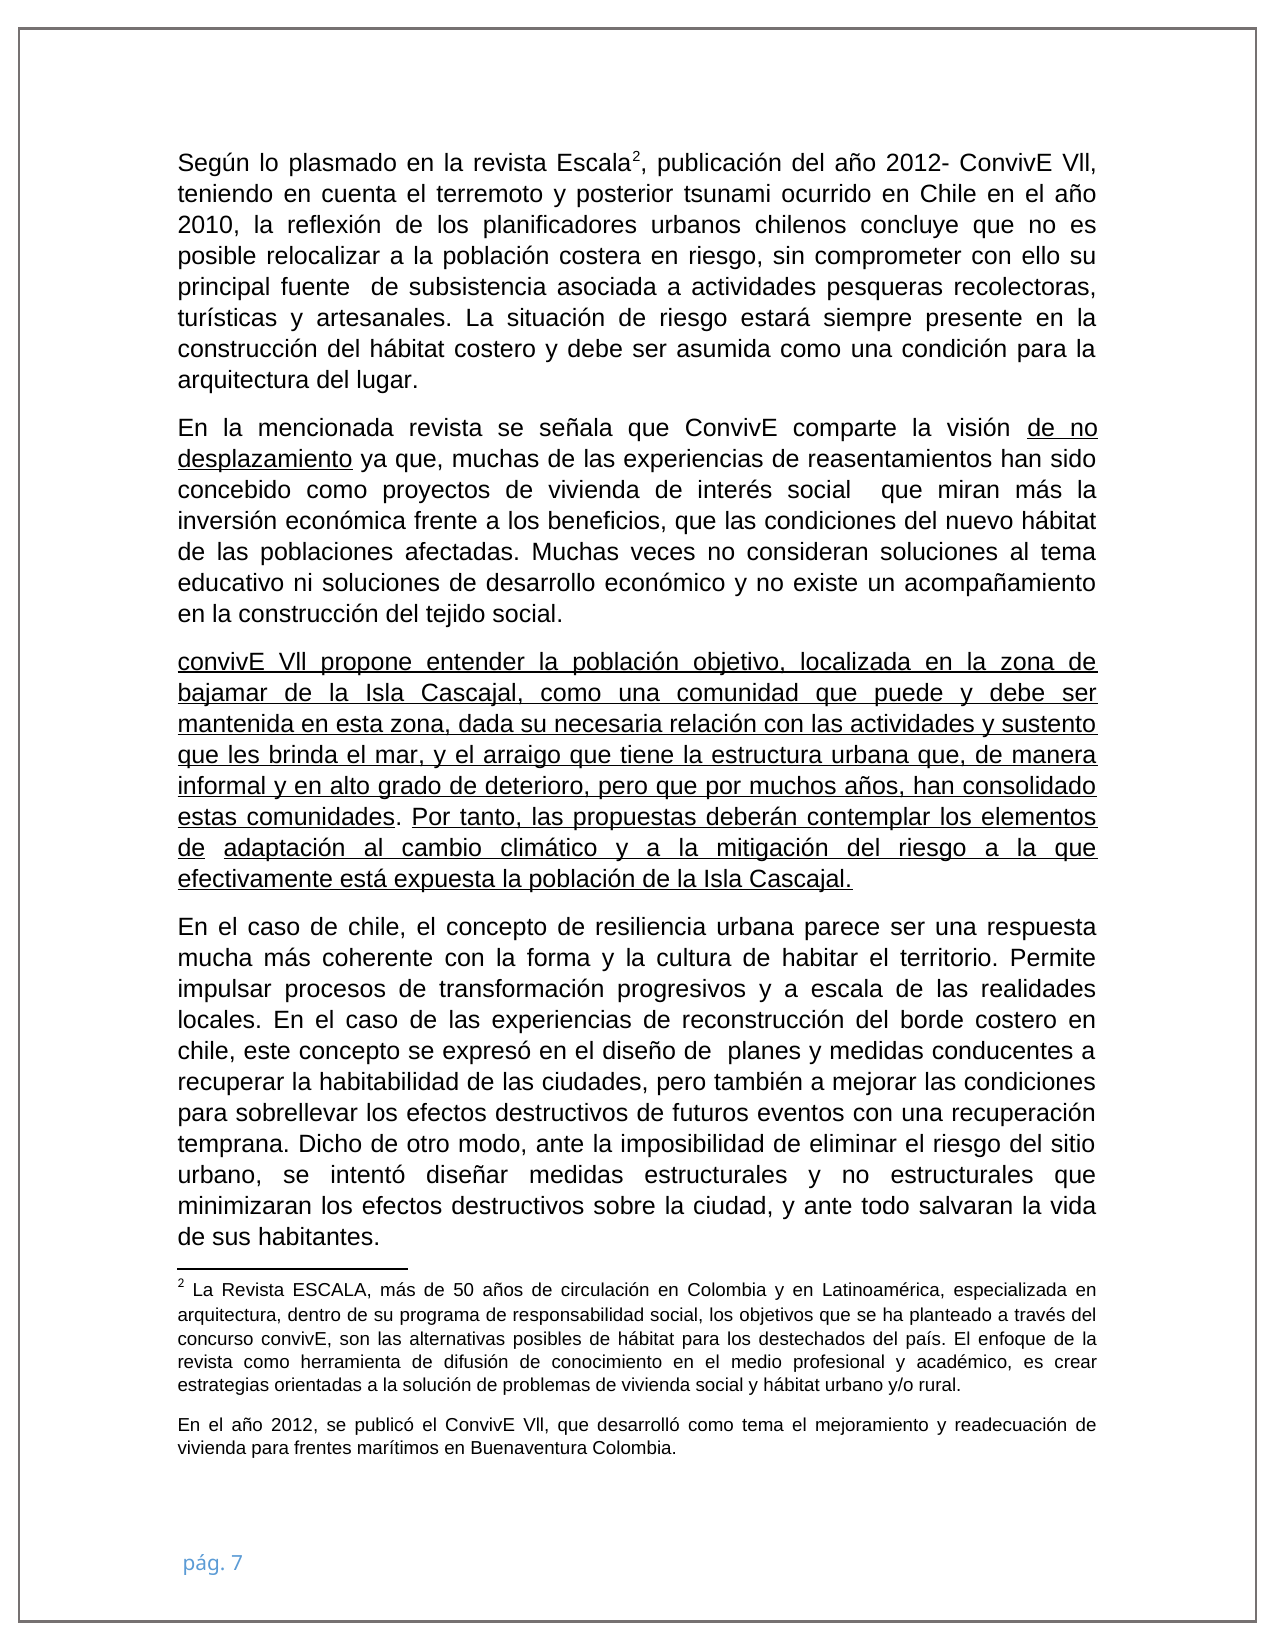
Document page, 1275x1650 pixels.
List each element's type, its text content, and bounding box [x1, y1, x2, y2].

text En el caso de chile, el concepto de resiliencia urbana parece ser una respuesta mucha más coherente con la forma y la cultura de habitar el territorio. Permite impulsar procesos de transformación progresivos y a escala de las realidades locales. En el caso de las experiencias de reconstrucción del borde costero en chile, este concepto se expresó en el diseño de planes y medidas conducentes a recuperar la habitabilidad de las ciudades, pero también a mejorar las condiciones para sobrellevar los efectos destructivos de futuros eventos con una recuperación temprana. Dicho de otro modo, ante la imposibilidad de eliminar el riesgo del sitio urbano, se intentó diseñar medidas estructurales y no estructurales que minimizaran los efectos destructivos sobre la ciudad, y ante todo salvaran la vida de sus habitantes. [177, 912, 1098, 1251]
text En la mencionada revista se señala que ConvivE comparte la visión de no desplazamiento ya que, muchas de las experiencias de reasentamientos han sido concebido como proyectos de vivienda de interés social que miran más la inversión económica frente a los beneficios, que las condiciones del nuevo hábitat de las poblaciones afectadas. Muchas veces no consideran soluciones al tema educativo ni soluciones de desarrollo económico y no existe un acompañamiento en la construcción del tejido social. [177, 413, 1098, 628]
text Según lo plasmado en la revista Escala, publicación del año 2012- ConvivE Vll, teniendo en cuenta el terremoto y posterior tsunami ocurrido en Chile en el año 2010, la reflexión de los planificadores urbanos chilenos concluye que no es posible relocalizar a la población costera en riesgo, sin comprometer con ello su principal fuente de subsistencia asociada a actividades pesqueras recolectoras, turísticas y artesanales. La situación de riesgo estará siempre presente en la construcción del hábitat costero y debe ser asumida como una condición para la arquitectura del lugar. [177, 148, 1098, 394]
text convivE Vll propone entender la población objetivo, localizada en la zona de bajamar de la Isla Cascajal, como una comunidad que puede y debe ser mantenida en esta zona, dada su necesaria relación con las actividades y sustento que les brinda el mar, y el arraigo que tiene la estructura urbana que, de manera informal y en alto grado de deterioro, pero que por muchos años, han consolidado estas comunidades. Por tanto, las propuestas deberán contemplar los elementos de adaptación al cambio climático y a la mitigación del riesgo a la que efectivamente está expuesta la población de la Isla Cascajal. [177, 766, 1098, 893]
